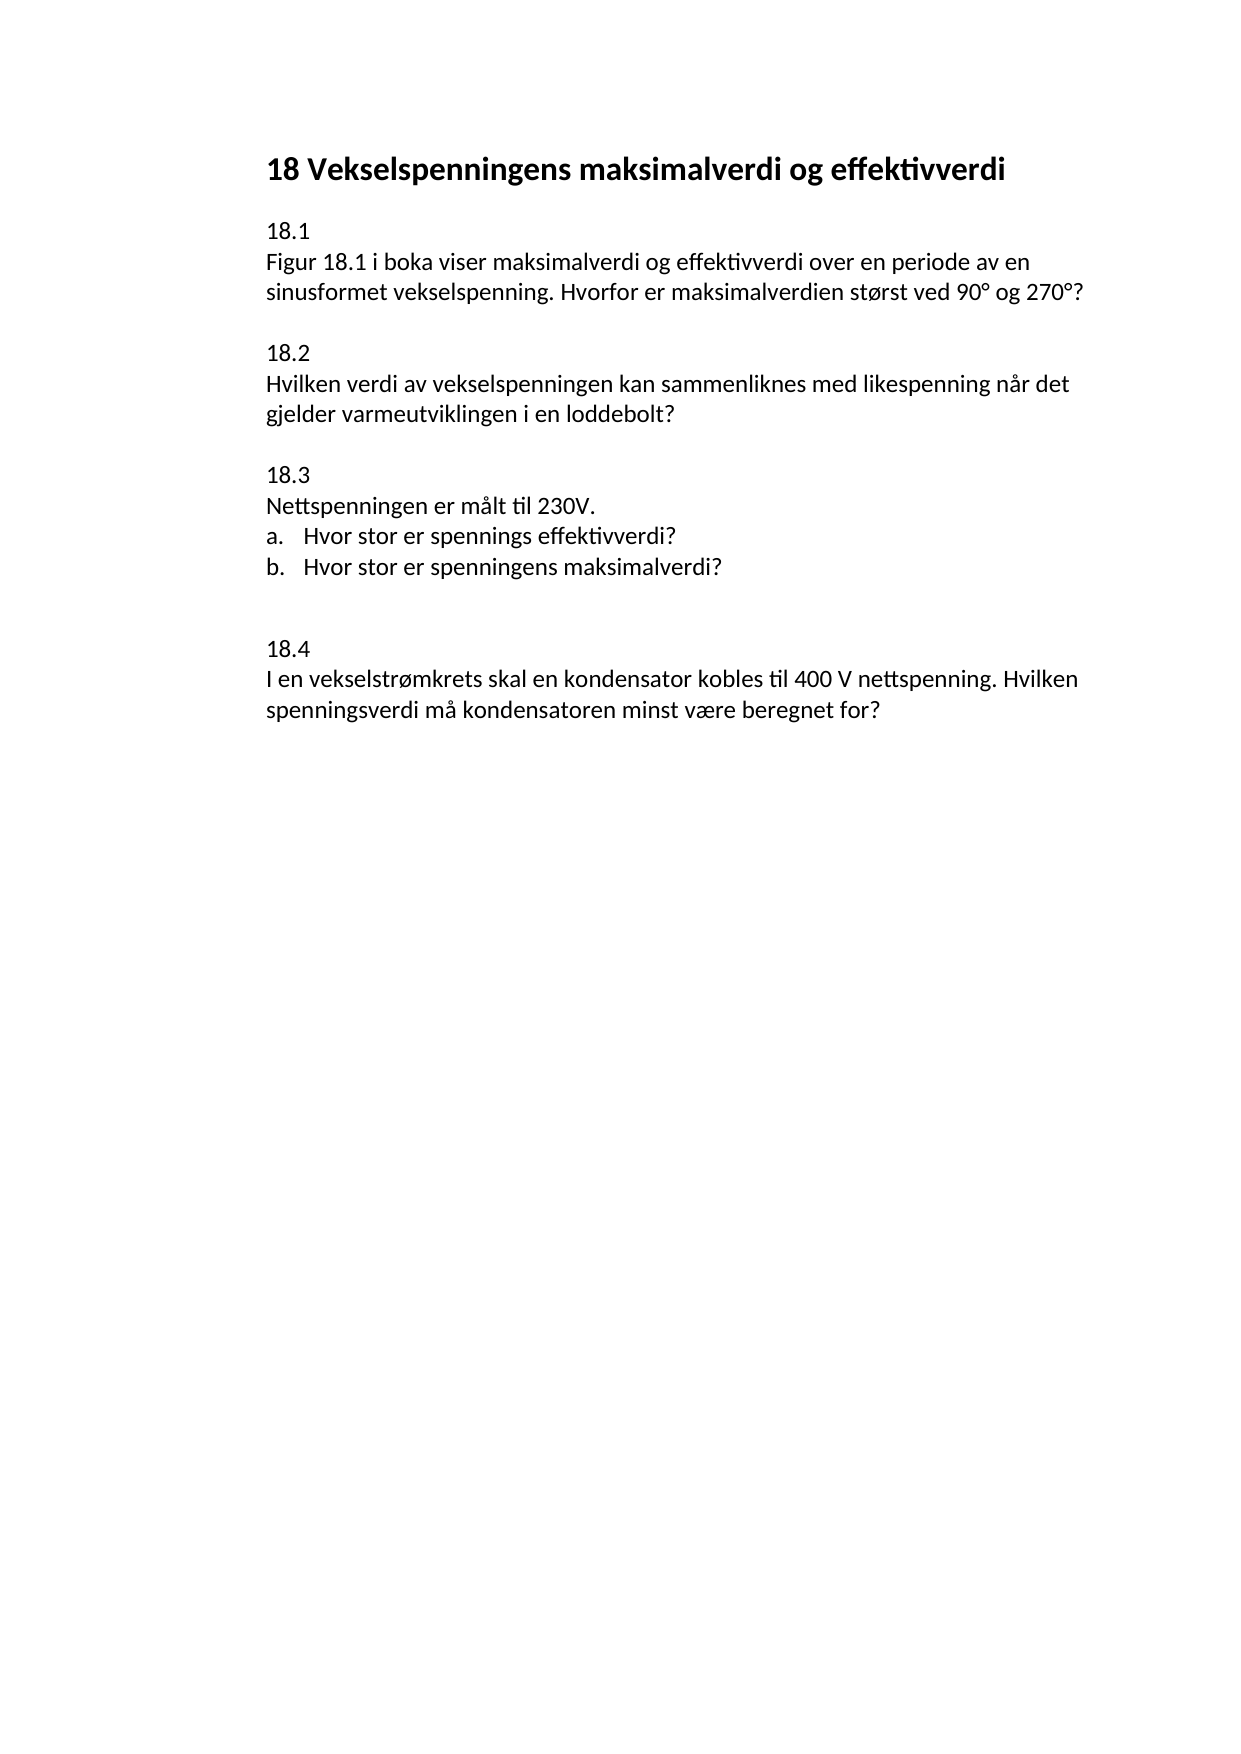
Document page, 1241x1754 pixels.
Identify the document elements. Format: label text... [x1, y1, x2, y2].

text I en vekselstrømkrets skal en kondensator kobles til 400 V nettspenning. Hvilken spenningsverdi må kondensatoren minst være beregnet for? [266, 663, 1093, 724]
text 18.4 [266, 633, 1093, 663]
list Hvor stor er spenningens maksimalverdi? [266, 551, 1093, 581]
list Hvor stor er spennings effektivverdi? [266, 520, 1093, 551]
text Figur 18.1 i boka viser maksimalverdi og effektivverdi over en periode av en sinusformet vekselspenning. Hvorfor er maksimalverdien størst ved 90° og 270°? [266, 246, 1093, 307]
text 18 Vekselspenningens maksimalverdi og effektivverdi [266, 148, 1093, 188]
text 18.1 [266, 215, 1093, 246]
text Hvilken verdi av vekselspenningen kan sammenliknes med likespenning når det gjelder varmeutviklingen i en loddebolt? [266, 368, 1093, 429]
text 18.3 [266, 459, 1093, 490]
text 18.2 [266, 337, 1093, 368]
text Nettspenningen er målt til 230V. [266, 490, 1093, 520]
